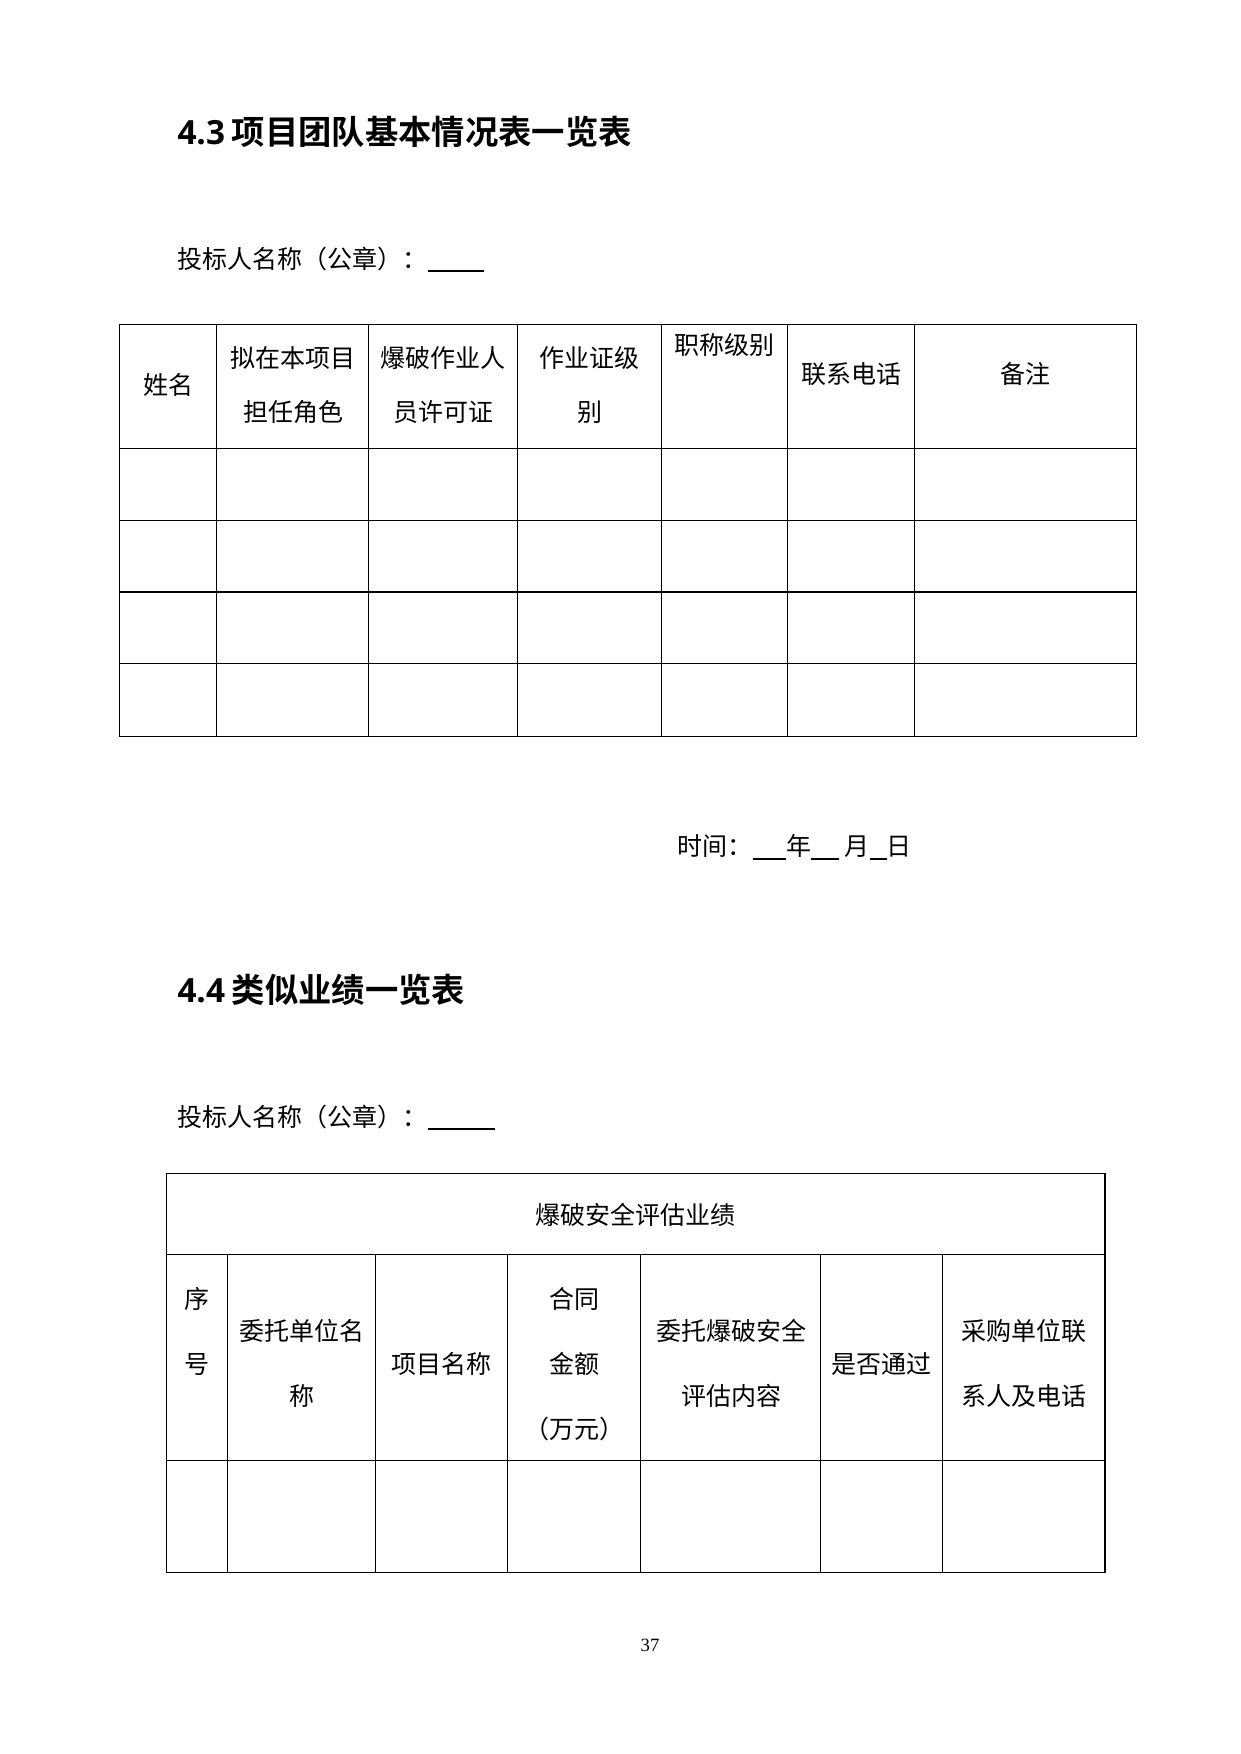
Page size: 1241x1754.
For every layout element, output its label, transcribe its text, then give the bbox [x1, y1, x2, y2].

table_cell [788, 521, 914, 591]
table_header 爆破作业人员许可证 [369, 325, 517, 448]
table_cell [120, 664, 216, 736]
table_cell [217, 664, 368, 736]
table_cell [788, 449, 914, 519]
text 投标人名称（公章）： [177, 225, 1122, 290]
table_cell [518, 521, 661, 591]
table_cell [788, 593, 914, 663]
table_cell [641, 1461, 820, 1572]
table_header 拟在本项目担任角色 [217, 325, 368, 448]
table_cell [788, 664, 914, 736]
table_cell [662, 521, 787, 591]
table_cell 是否通过 [821, 1255, 942, 1460]
table_cell [120, 449, 216, 519]
subtitle 4.3项目团队基本情况表一览表 [177, 97, 1122, 162]
table_header 备注 [915, 325, 1136, 448]
table_header 姓名 [120, 325, 216, 448]
table_cell [369, 593, 517, 663]
table_cell 委托爆破安全评估内容 [641, 1255, 820, 1460]
table_cell [662, 664, 787, 736]
table_cell 委托单位名称 [228, 1255, 375, 1460]
table_cell [376, 1461, 507, 1572]
table_cell 序号 [167, 1255, 227, 1460]
table_cell [915, 593, 1136, 663]
text 投标人名称（公章）： [177, 1083, 1172, 1148]
table_header 联系电话 [788, 325, 914, 448]
table_cell [518, 449, 661, 519]
table_cell 合同 金额 （万元） [508, 1255, 640, 1460]
table_cell [915, 664, 1136, 736]
text 时间： 年 月 日 [177, 390, 1172, 877]
table_cell [217, 593, 368, 663]
subtitle 4.4类似业绩一览表 [177, 955, 1122, 1020]
table_cell 采购单位联系人及电话 [943, 1255, 1104, 1460]
table_header 职称级别 [662, 325, 787, 448]
table_cell [369, 664, 517, 736]
table_cell [167, 1461, 227, 1572]
table_cell [943, 1461, 1104, 1572]
table_cell [821, 1461, 942, 1572]
table_cell [217, 449, 368, 519]
table_cell [369, 449, 517, 519]
table_cell [662, 593, 787, 663]
table_cell [915, 521, 1136, 591]
table_cell [120, 593, 216, 663]
table_cell [915, 449, 1136, 519]
table_cell [518, 593, 661, 663]
table_cell [228, 1461, 375, 1572]
table_cell [217, 521, 368, 591]
table_cell [120, 521, 216, 591]
table_cell 项目名称 [376, 1255, 507, 1460]
table_cell [369, 521, 517, 591]
table_header 作业证级别 [518, 325, 661, 448]
table_cell [518, 664, 661, 736]
table_header 爆破安全评估业绩 [167, 1174, 1104, 1253]
table_cell [508, 1461, 640, 1572]
table_cell [662, 449, 787, 519]
